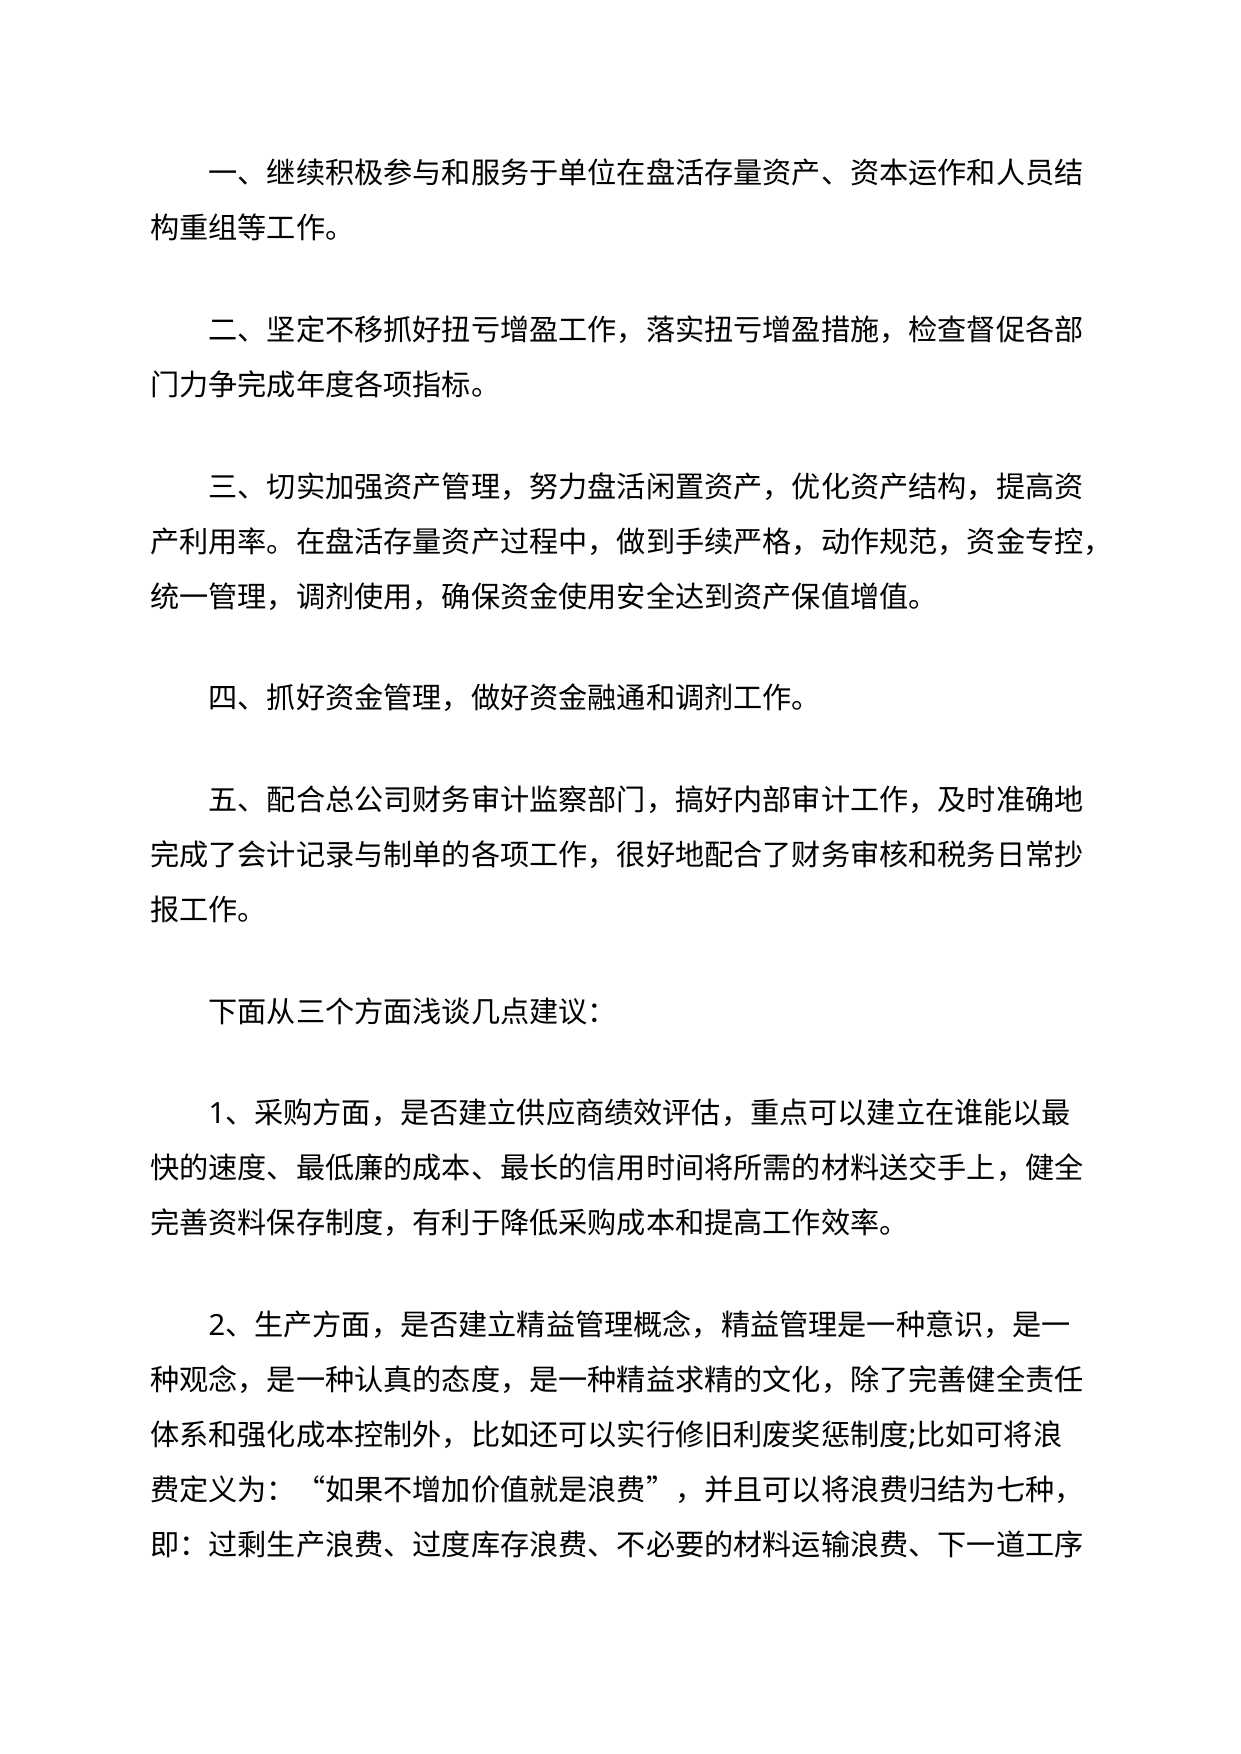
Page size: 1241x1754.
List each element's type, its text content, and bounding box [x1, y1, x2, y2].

text 下面从三个方面浅谈几点建议： [150, 988, 1090, 1031]
text 四、抓好资金管理，做好资金融通和调剂工作。 [150, 675, 1090, 717]
text 五、配合总公司财务审计监察部门，搞好内部审计工作，及时准确地完成了会计记录与制单的各项工作，很好地配合了财务审核和税务日常抄报工作。 [150, 777, 1090, 929]
text 1、采购方面，是否建立供应商绩效评估，重点可以建立在谁能以最快的速度、最低廉的成本、最长的信用时间将所需的材料送交手上，健全完善资料保存制度，有利于降低采购成本和提高工作效率。 [150, 1090, 1090, 1242]
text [150, 1302, 1090, 1564]
text 一、继续积极参与和服务于单位在盘活存量资产、资本运作和人员结构重组等工作。 [150, 150, 1090, 247]
text 三、切实加强资产管理，努力盘活闲置资产，优化资产结构，提高资产利用率。在盘活存量资产过程中，做到手续严格，动作规范，资金专控，统一管理，调剂使用，确保资金使用安全达到资产保值增值。 [150, 463, 1090, 615]
text 二、坚定不移抓好扭亏增盈工作，落实扭亏增盈措施，检查督促各部门力争完成年度各项指标。 [150, 307, 1090, 404]
